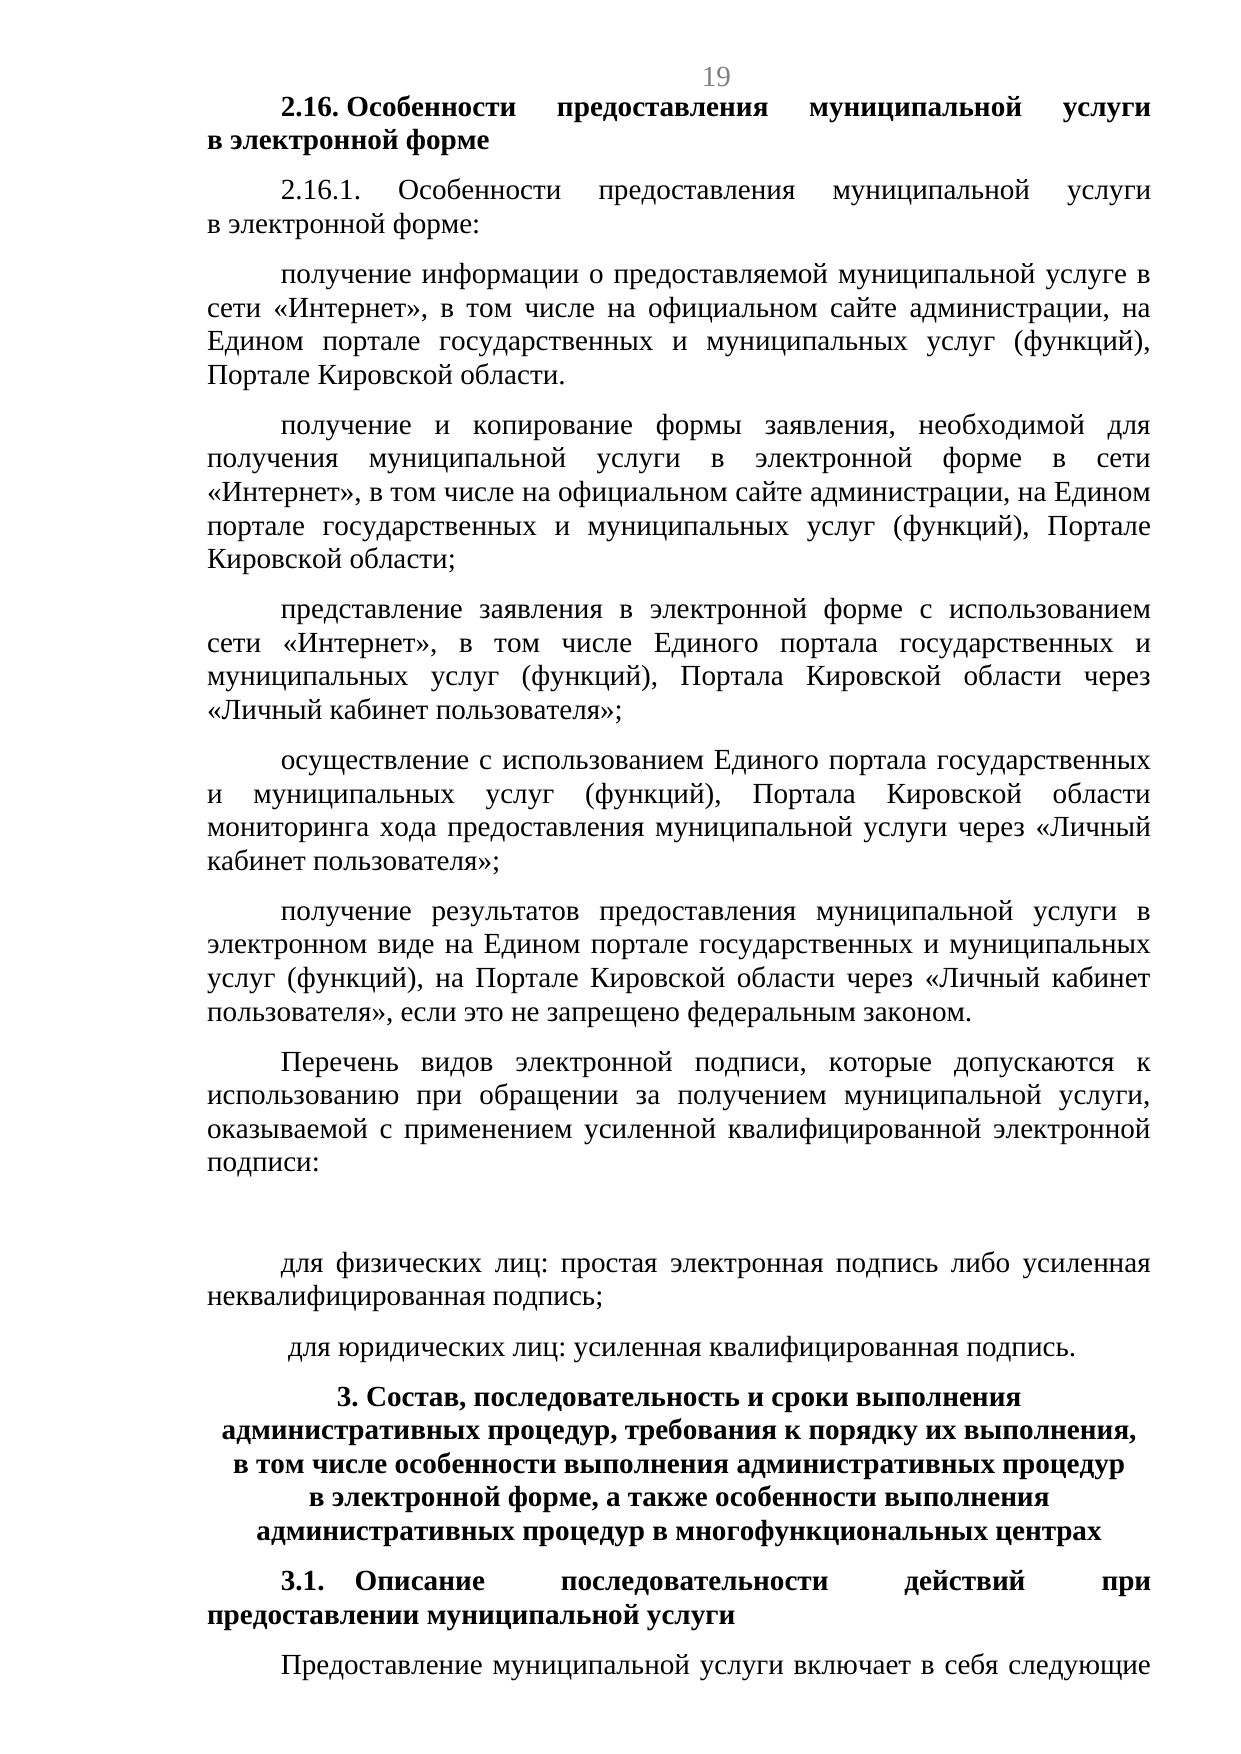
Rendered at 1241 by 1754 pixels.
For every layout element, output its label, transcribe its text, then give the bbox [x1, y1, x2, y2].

text для физических лиц: простая электронная подпись либо усиленная неквалифицированная подпись; [207, 1245, 1152, 1312]
text Перечень видов электронной подписи, которые допускаются к использованию при обращении за получением муниципальной услуги, оказываемой с применением усиленной квалифицированной электронной подписи: [207, 1044, 1152, 1178]
subtitle 3.1. Описание последовательности действий при предоставлении муниципальной услуги [207, 1563, 1152, 1630]
text представление заявления в электронной форме с использованием сети «Интернет», в том числе Единого портала государственных и муниципальных услуг (функций), Портала Кировской области через «Личный кабинет пользователя»; [207, 591, 1152, 726]
subtitle 2.16. Особенности предоставления муниципальной услуги в электронной форме [207, 89, 1152, 156]
text получение результатов предоставления муниципальной услуги в электронном виде на Едином портале государственных и муниципальных услуг (функций), на Портале Кировской области через «Личный кабинет пользователя», если это не запрещено федеральным законом. [207, 893, 1152, 1027]
text для юридических лиц: усиленная квалифицированная подпись. [207, 1329, 1152, 1362]
text получение и копирование формы заявления, необходимой для получения муниципальной услуги в электронной форме в сети «Интернет», в том числе на официальном сайте администрации, на Едином портале государственных и муниципальных услуг (функций), Портале Кировской области; [207, 407, 1152, 575]
subtitle 3. Состав, последовательность и сроки выполнения административных процедур, требования к порядку их выполнения, в том числе особенности выполнения административных процедур в электронной форме, а также особенности выполнения административных процедур в многофункциональных центрах [207, 1379, 1152, 1547]
text 2.16.1. Особенности предоставления муниципальной услуги в электронной форме: [207, 172, 1152, 239]
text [207, 1647, 1152, 1681]
text получение информации о предоставляемой муниципальной услуге в сети «Интернет», в том числе на официальном сайте администрации, на Едином портале государственных и муниципальных услуг (функций), Портале Кировской области. [207, 256, 1152, 390]
text осуществление с использованием Единого портала государственных и муниципальных услуг (функций), Портала Кировской области мониторинга хода предоставления муниципальной услуги через «Личный кабинет пользователя»; [207, 742, 1152, 876]
